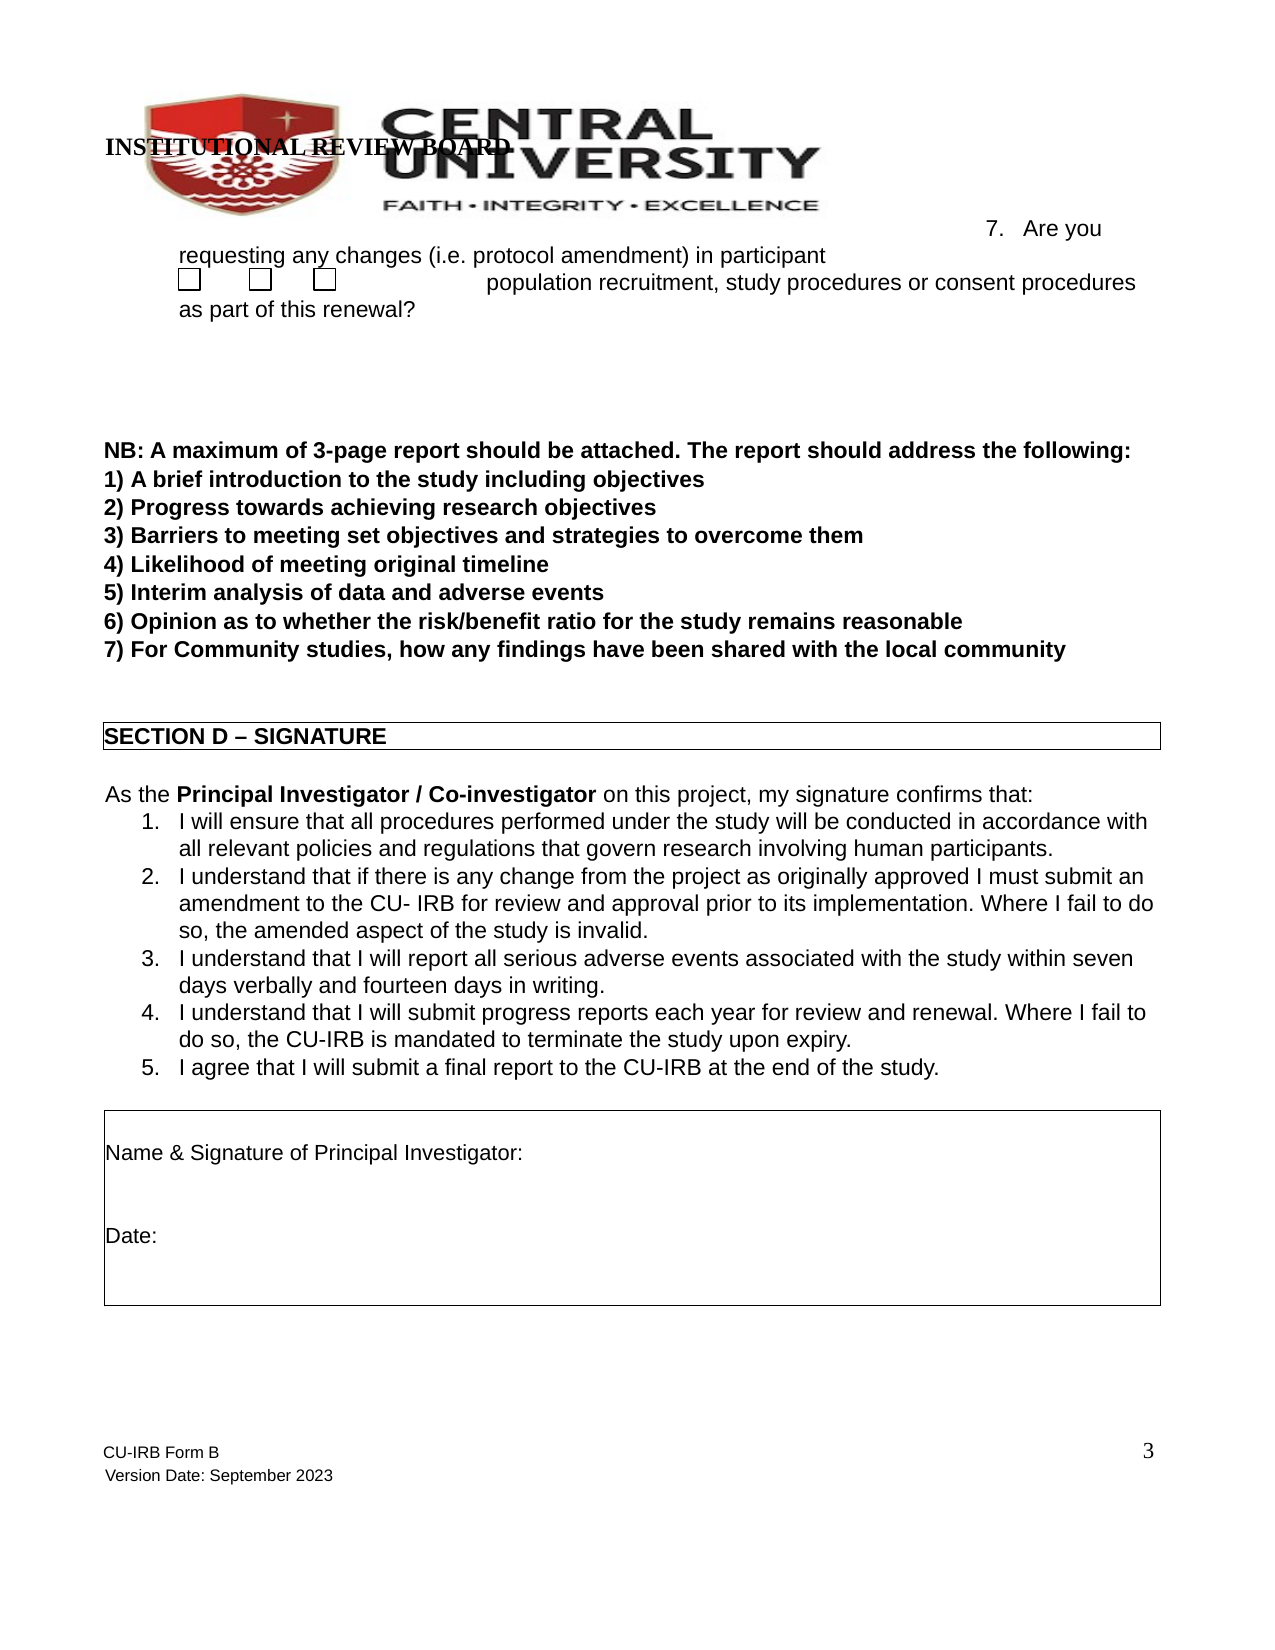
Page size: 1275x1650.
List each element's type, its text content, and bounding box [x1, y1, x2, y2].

subtitle SECTION D – SIGNATURE [104, 723, 1160, 749]
list Opinion as to whether the risk/benefit ratio for the study remains reasonable [103, 608, 1160, 634]
list Interim analysis of data and adverse events [103, 579, 1160, 606]
list Are you requesting any changes (i.e. protocol amendment) in participant population recruitment, study procedures or consent procedures as part of this renewal? [141, 214, 1160, 322]
list I understand that I will submit progress reports each year for review and renewal. Where I fail to do so, the CU-IRB is mandated to terminate the study upon expiry. [141, 999, 1160, 1053]
text NB: A maximum of 3-page report should be attached. The report should address the following: [103, 437, 1160, 463]
picture [112, 74, 856, 236]
text As the Principal Investigator / Co-investigator on this project, my signature confirms that: [105, 781, 1160, 807]
text Date: [105, 1222, 1160, 1249]
picture [112, 140, 117, 154]
list I understand that I will report all serious adverse events associated with the study within seven days verbally and fourteen days in writing. [141, 944, 1160, 998]
list Progress towards achieving research objectives [103, 494, 1160, 520]
list Likelihood of meeting original timeline [103, 551, 1160, 577]
list I agree that I will submit a final report to the CU-IRB at the end of the study. [141, 1054, 1160, 1080]
list I will ensure that all procedures performed under the study will be conducted in accordance with all relevant policies and regulations that govern research involving human participants. [141, 808, 1160, 862]
list A brief introduction to the study including objectives [103, 466, 1160, 492]
list For Community studies, how any findings have been shared with the local community [103, 636, 1160, 663]
text Name & Signature of Principal Investigator: [105, 1138, 1160, 1164]
list Barriers to meeting set objectives and strategies to overcome them [103, 522, 1160, 549]
list I understand that if there is any change from the project as originally approved I must submit an amendment to the CU- IRB for review and approval prior to its implementation. Where I fail to do so, the amended aspect of the study is invalid. [141, 863, 1160, 943]
